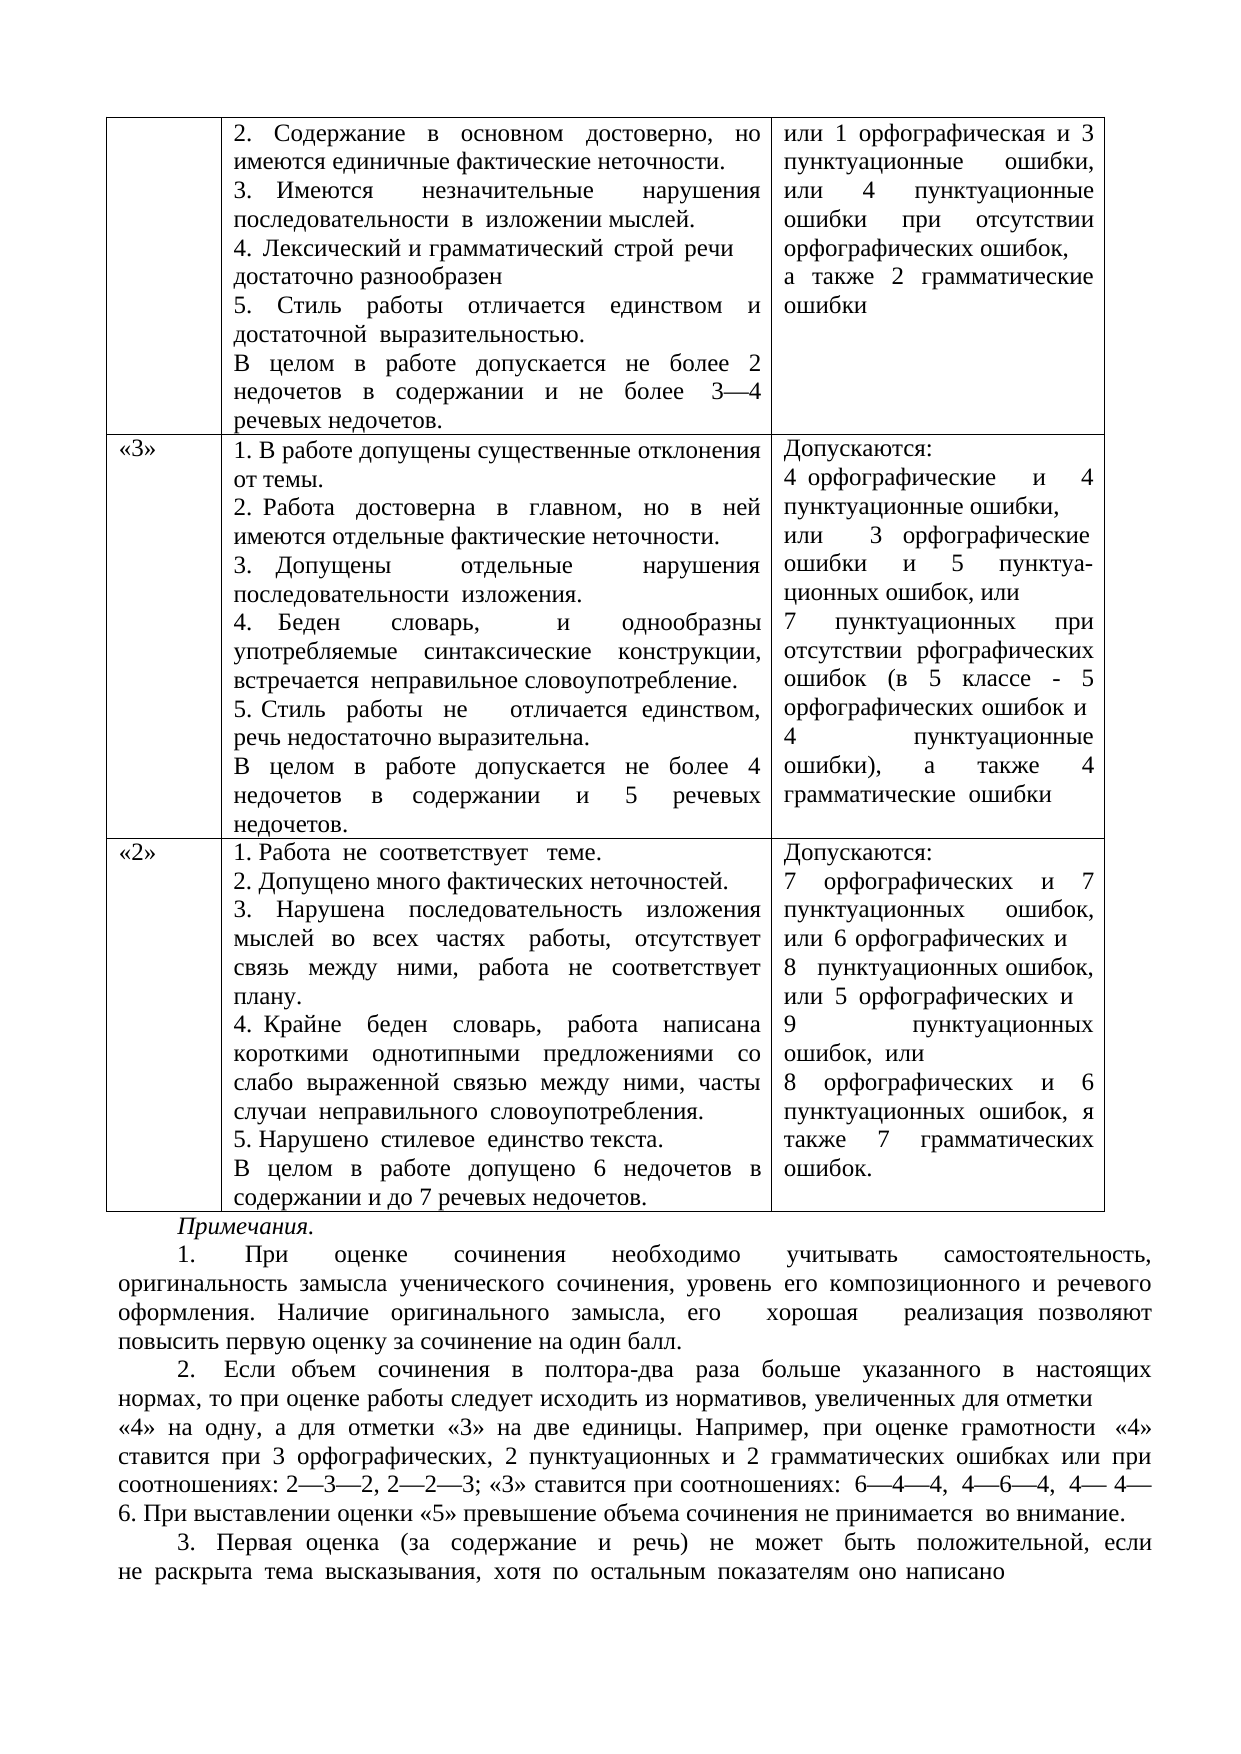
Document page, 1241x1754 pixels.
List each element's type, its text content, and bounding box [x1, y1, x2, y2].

table_cell Допускаются: 4 орфографические и 4 пунктуационные ошибки, или 3 орфографические ошибки и 5 пунктуа- ционных ошибок, или 7 пунктуационных при отсутствии рфографических ошибок (в 5 классе - 5 орфографических ошибок и 4 пунктуационные ошибки), а также 4 грамматические ошибки [772, 435, 1104, 837]
table_cell Допускаются: орфографических и 7 пунктуационных ошибок, или 6 орфографических и пунктуационных ошибок, или 5 орфографических и пунктуационных ошибок, или 8 орфографических и 6 пунктуационных ошибок, я также 7 грамматических ошибок. [772, 839, 1104, 1211]
table_cell «3» [107, 435, 221, 837]
list Первая оценка (за содержание и речь) не может быть положительной, если не раскрыта тема высказывания, хотя по остальным показателям оно написано [118, 1527, 1152, 1585]
table_header [107, 118, 221, 434]
list При оценке сочинения необходимо учитывать самостоятельность, оригинальность замысла ученического сочинения, уровень его композиционного и речевого оформления. Наличие оригинального замысла, его хорошая реализация позволяют повысить первую оценку за сочинение на один балл. [118, 1239, 1152, 1354]
table_cell «2» [107, 839, 221, 1211]
text Примечания. [177, 1212, 1238, 1239]
table_header или 1 орфографическая и 3 пунктуационные ошибки, или 4 пунктуационные ошибки при отсутствии орфографических ошибок, а также 2 грамматические ошибки [772, 118, 1104, 434]
text «4» на одну, а для отметки «3» на две единицы. Например, при оценке грамотности «4» ставится при 3 орфографических, 2 пунктуационных и 2 грамматических ошибках или при соотношениях: 2—3—2, 2—2—3; «3» ставится при соотношениях: 6—4—4, 4—6—4, 4— 4—6. При выставлении оценки «5» превышение объема сочинения не принимается во внимание. [118, 1412, 1152, 1527]
table_cell Работа не соответствует теме. Допущено много фактических неточностей. Нарушена последовательность изложения мыслей во всех частях работы, отсутствует связь между ними, работа не соответствует плану. Крайне беден словарь, работа написана короткими однотипными предложениями со слабо выраженной связью между ними, часты случаи неправильного словоупотребления. Нарушено стилевое единство текста. В целом в работе допущено 6 недочетов в содержании и до 7 речевых недочетов. [222, 839, 771, 1211]
table_cell В работе допущены существенные отклонения от темы. Работа достоверна в главном, но в ней имеются отдельные фактические неточности. Допущены отдельные нарушения последовательности изложения. Беден словарь, и однообразны употребляемые синтаксические конструкции, встречается неправильное словоупотребление. Стиль работы не отличается единством, речь недостаточно выразительна. В целом в работе допускается не более 4 недочетов в содержании и 5 речевых недочетов. [222, 435, 771, 837]
list Если объем сочинения в полтора-два раза больше указанного в настоящих нормах, то при оценке работы следует исходить из нормативов, увеличенных для отметки [118, 1354, 1151, 1412]
table_header Содержание в основном достоверно, но имеются единичные фактические неточности. Имеются незначительные нарушения последовательности в изложении мыслей. Лексический и грамматический строй речи достаточно разнообразен Стиль работы отличается единством и достаточной выразительностью. В целом в работе допускается не более 2 недочетов в содержании и не более 3—4 речевых недочетов. [222, 118, 771, 434]
